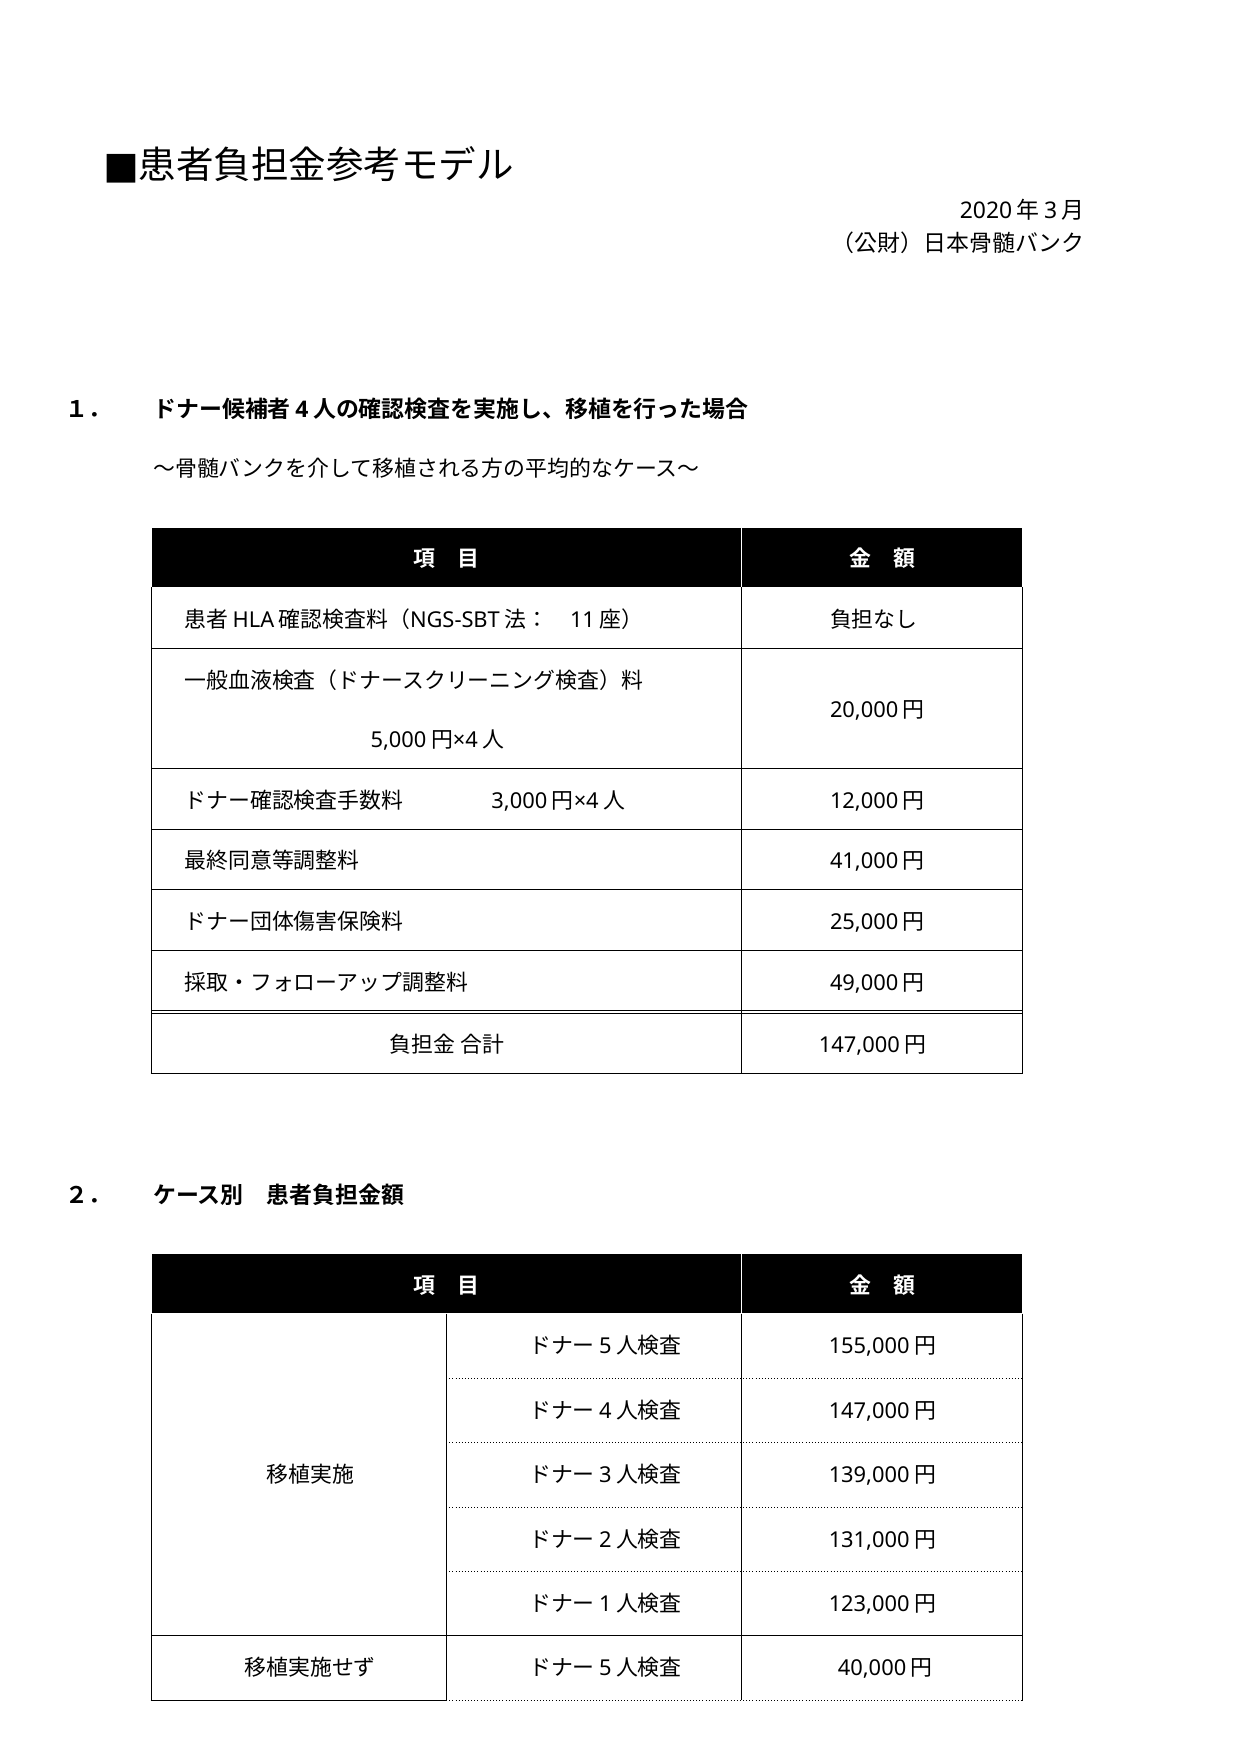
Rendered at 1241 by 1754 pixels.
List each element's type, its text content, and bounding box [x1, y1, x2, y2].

table_cell 41,000円 [742, 830, 1022, 889]
table_cell ドナー5人検査 [447, 1636, 741, 1700]
table_cell ドナー1人検査 [447, 1571, 741, 1635]
table_cell 123,000円 [742, 1571, 1022, 1635]
table_cell 負担金 合計 [152, 1014, 741, 1073]
table_cell 負担なし [742, 588, 1022, 648]
table_cell 一般血液検査（ドナースクリーニング検査）料 5,000円×4人 [152, 649, 741, 768]
table_cell ドナー確認検査手数料 3,000円×4人 [152, 769, 741, 828]
table_cell 147,000円 [742, 1378, 1022, 1442]
table_cell ドナー5人検査 [447, 1315, 741, 1378]
table_header 項 目 [152, 1254, 741, 1313]
table_cell 155,000円 [742, 1315, 1022, 1378]
table_cell 移植実施 [152, 1315, 446, 1635]
table_cell 49,000円 [742, 951, 1022, 1010]
table_cell 131,000円 [742, 1507, 1022, 1571]
table_header 金 額 [742, 1254, 1022, 1313]
list ケース別 患者負担金額 [66, 1163, 1169, 1223]
table_cell 12,000円 [742, 769, 1022, 828]
table_cell 移植実施せず （最終同意前に終了） [152, 1636, 446, 1700]
table_header 金 額 [742, 528, 1022, 587]
table_cell 採取・フォローアップ調整料 [152, 951, 741, 1010]
list ドナー候補者4人の確認検査を実施し、移植を行った場合 [66, 377, 1169, 437]
table_header 項 目 [152, 528, 741, 587]
table_cell ドナー団体傷害保険料 [152, 890, 741, 950]
table_cell 患者HLA確認検査料（NGS-SBT法： 11座） [152, 588, 741, 648]
table_cell 147,000円 [742, 1014, 1022, 1073]
table_cell 139,000円 [742, 1442, 1022, 1507]
table_cell 40,000円 [742, 1636, 1022, 1700]
table_cell 最終同意等調整料 [152, 830, 741, 889]
table_cell ドナー4人検査 [447, 1378, 741, 1442]
text （公財）日本骨髄バンク [66, 225, 1084, 258]
text ■患者負担金参考モデル [66, 132, 1169, 192]
text 2020年3月 [95, 192, 1084, 225]
table_cell 20,000円 [742, 649, 1022, 768]
table_cell ドナー3人検査 [447, 1442, 741, 1507]
text ～骨髄バンクを介して移植される方の平均的なケース～ [66, 437, 1169, 497]
table_cell ドナー2人検査 [447, 1507, 741, 1571]
table_cell 25,000円 [742, 890, 1022, 950]
